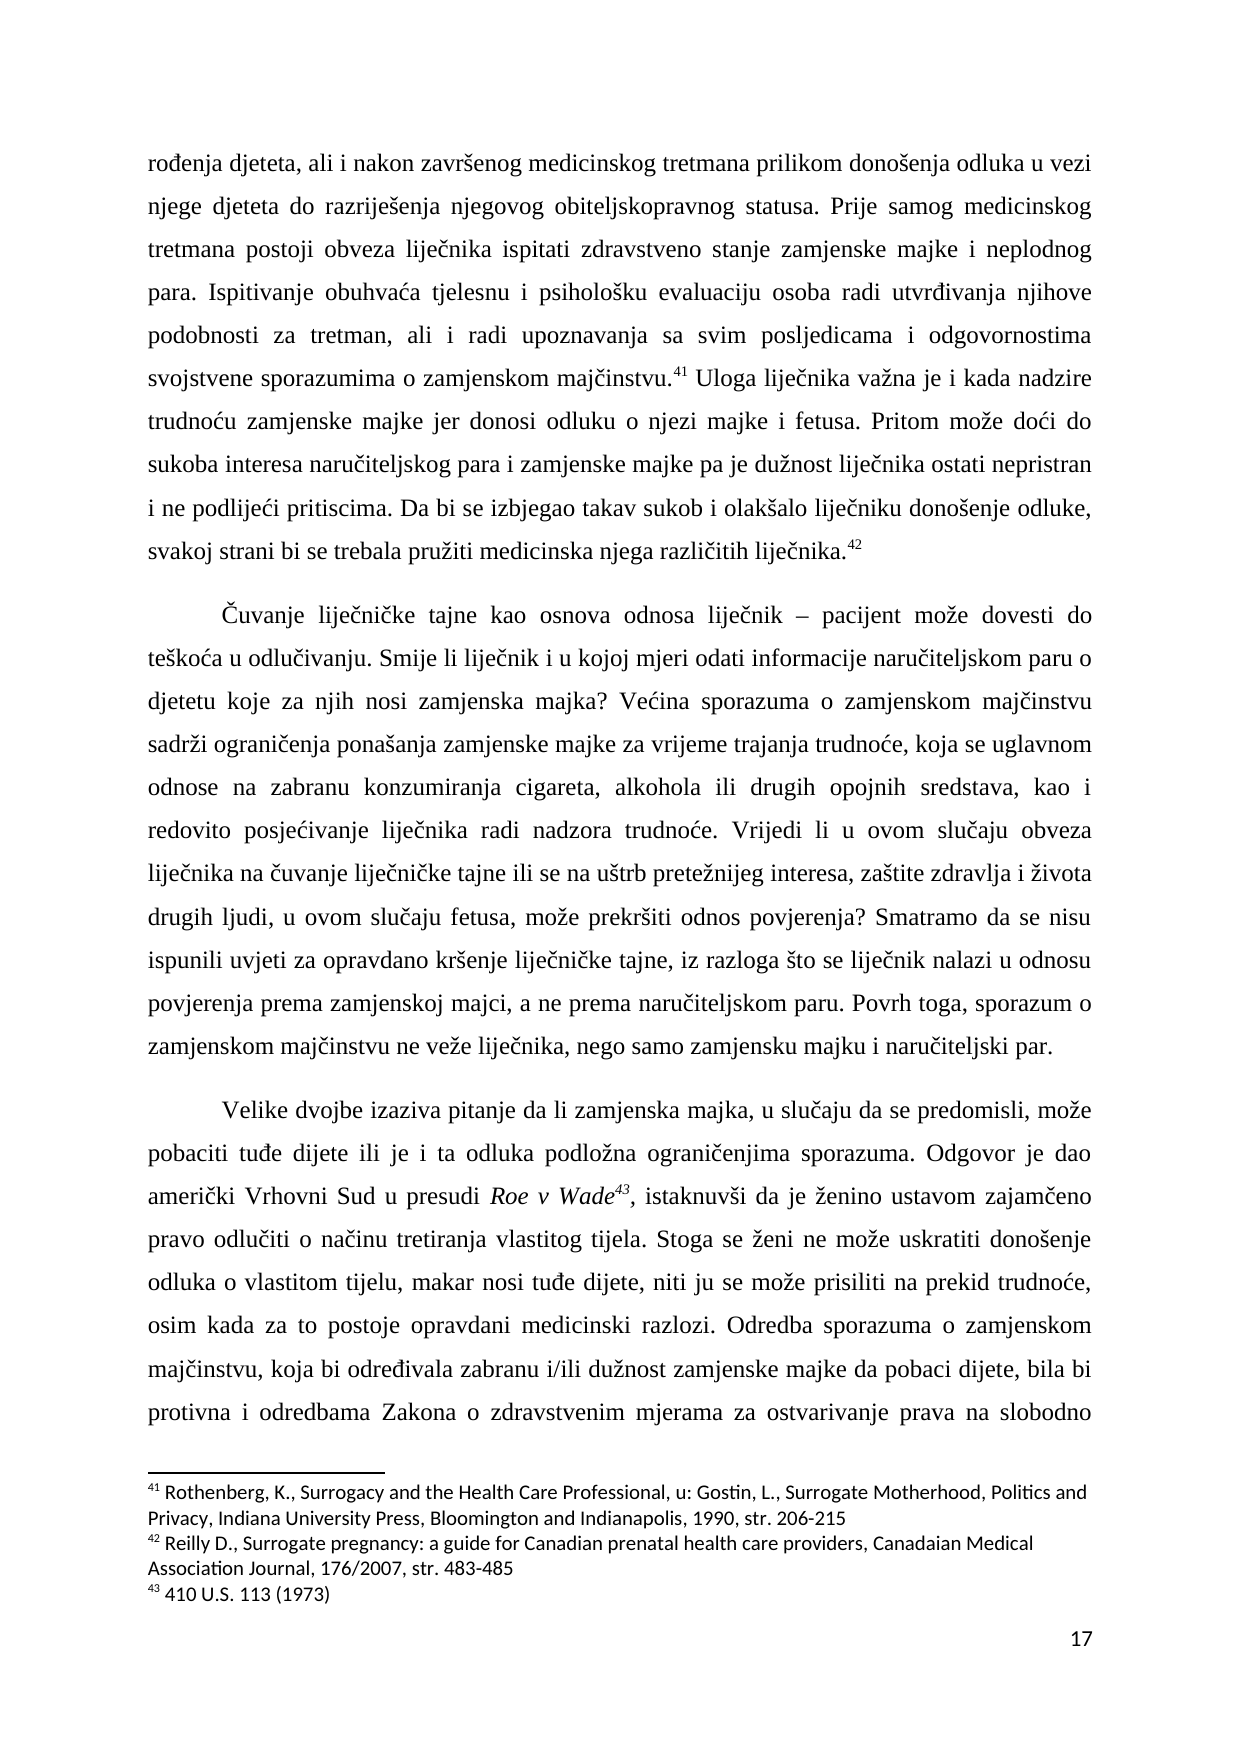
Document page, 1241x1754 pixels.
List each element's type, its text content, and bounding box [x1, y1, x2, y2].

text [148, 148, 1093, 564]
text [148, 1095, 1093, 1426]
text Čuvanje liječničke tajne kao osnova odnosa liječnik – pacijent može dovesti do teškoća u odlučivanju. Smije li liječnik i u kojoj mjeri odati informacije naručiteljskom paru o djetetu koje za njih nosi zamjenska majka? Većina sporazuma o zamjenskom majčinstvu sadrži ograničenja ponašanja zamjenske majke za vrijeme trajanja trudnoće, koja se uglavnom odnose na zabranu konzumiranja cigareta, alkohola ili drugih opojnih sredstava, kao i redovito posjećivanje liječnika radi nadzora trudnoće. Vrijedi li u ovom slučaju obveza liječnika na čuvanje liječničke tajne ili se na uštrb pretežnijeg interesa, zaštite zdravlja i života drugih ljudi, u ovom slučaju fetusa, može prekršiti odnos povjerenja? Smatramo da se nisu ispunili uvjeti za opravdano kršenje liječničke tajne, iz razloga što se liječnik nalazi u odnosu povjerenja prema zamjenskoj majci, a ne prema naručiteljskom paru. Povrh toga, sporazum o zamjenskom majčinstvu ne veže liječnika, nego samo zamjensku majku i naručiteljski par. [148, 600, 1093, 1060]
